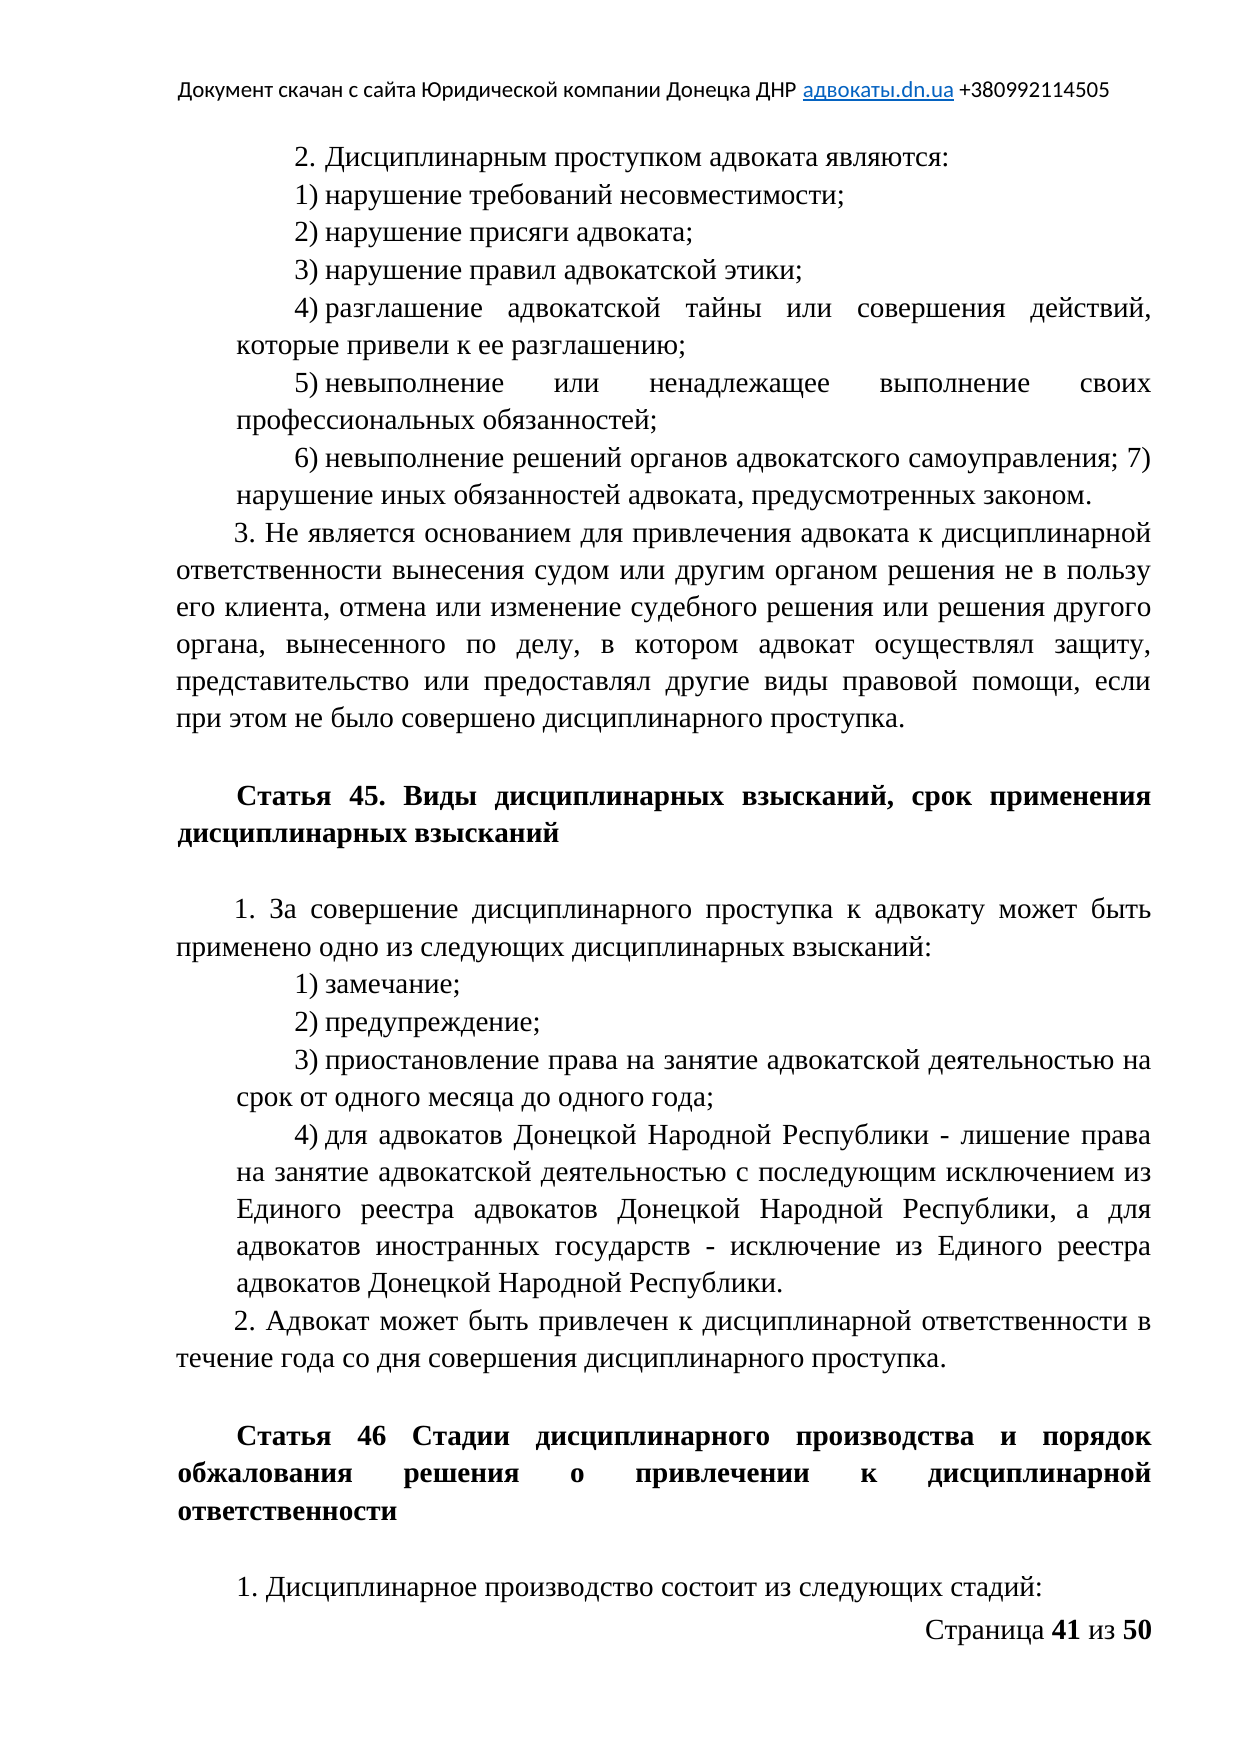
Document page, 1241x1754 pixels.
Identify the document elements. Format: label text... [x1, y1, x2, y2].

list для адвокатов Донецкой Народной Республики - лишение права на занятие адвокатской деятельностью с последующим исключением из Единого реестра адвокатов Донецкой Народной Республики, а для адвокатов иностранных государств - исключение из Единого реестра адвокатов Донецкой Народной Республики. [236, 1117, 1152, 1299]
list нарушение правил адвокатской этики; [236, 252, 1152, 286]
list замечание; [236, 966, 1152, 1000]
subtitle Статья 46 Стадии дисциплинарного производства и порядок обжалования решения о привлечении к дисциплинарной ответственности [177, 1418, 1152, 1526]
list невыполнение или ненадлежащее выполнение своих профессиональных обязанностей; [236, 365, 1152, 436]
list разглашение адвокатской тайны или совершения действий, которые привели к ее разглашению; [236, 290, 1152, 361]
list невыполнение решений органов адвокатского самоуправления; 7) нарушение иных обязанностей адвоката, предусмотренных законом. [236, 440, 1152, 511]
list Дисциплинарное производство состоит из следующих стадий: [236, 1569, 1152, 1603]
text 1. За совершение дисциплинарного проступка к адвокату может быть применено одно из следующих дисциплинарных взысканий: [176, 892, 1152, 962]
text 2. Адвокат может быть привлечен к дисциплинарной ответственности в течение года со дня совершения дисциплинарного проступка. [176, 1303, 1152, 1374]
text 3. Не является основанием для привлечения адвоката к дисциплинарной ответственности вынесения судом или другим органом решения не в пользу его клиента, отмена или изменение судебного решения или решения другого органа, вынесенного по делу, в котором адвокат осуществлял защиту, представительство или предоставлял другие виды правовой помощи, если при этом не было совершено дисциплинарного проступка. [176, 515, 1152, 734]
list Дисциплинарным проступком адвоката являются: [236, 139, 1152, 173]
subtitle Статья 45. Виды дисциплинарных взысканий, срок применения дисциплинарных взысканий [177, 778, 1152, 849]
list нарушение присяги адвоката; [236, 214, 1152, 248]
list приостановление права на занятие адвокатской деятельностью на срок от одного месяца до одного года; [236, 1042, 1152, 1113]
list предупреждение; [236, 1004, 1152, 1038]
list нарушение требований несовместимости; [236, 177, 1152, 210]
